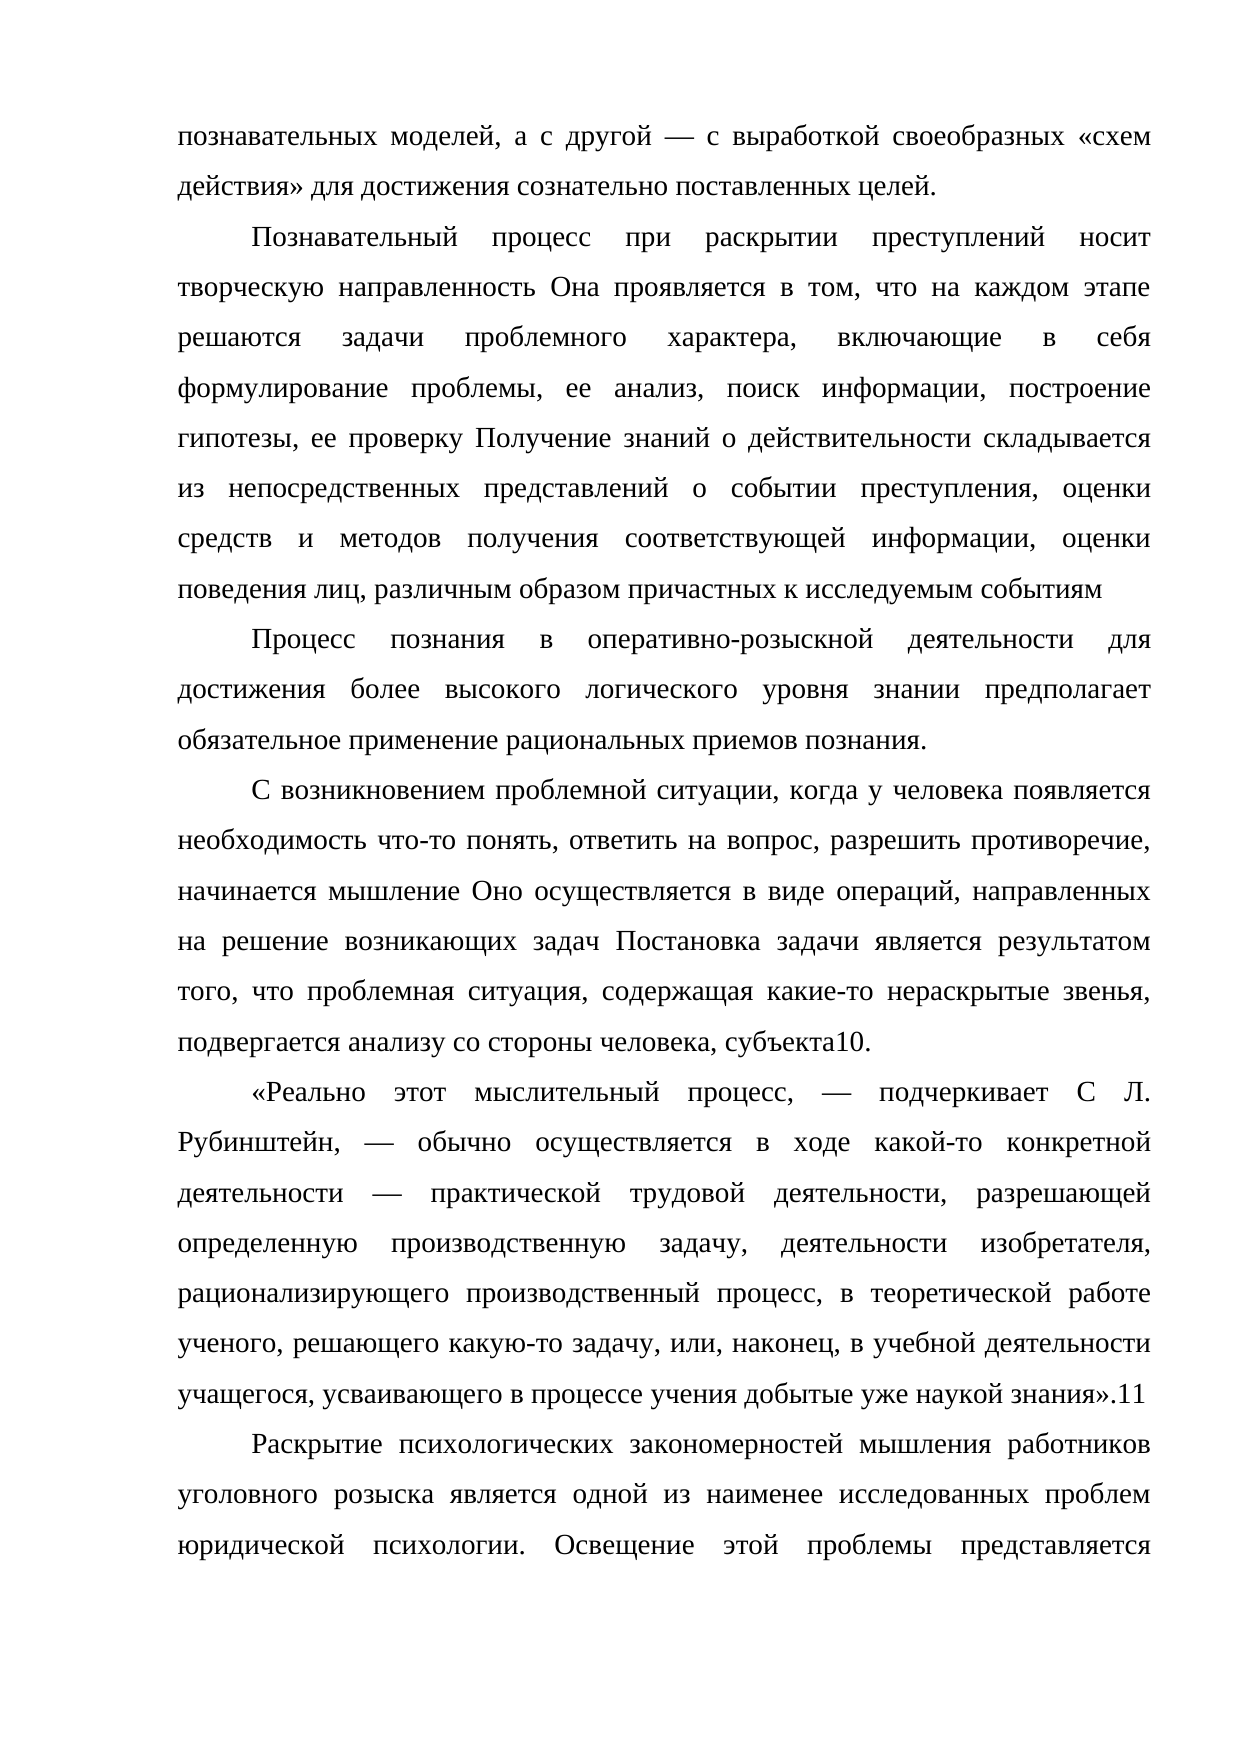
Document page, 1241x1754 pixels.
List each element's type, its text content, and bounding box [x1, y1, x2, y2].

text «Реально этот мыслительный процесс, — подчеркивает С Л. Рубинштейн, — обычно осуществляется в ходе какой-то конкретной деятельности — практической трудовой деятельности, разрешающей определенную производственную задачу, деятельности изобретателя, рационализирующего производственный процесс, в теоретической работе ученого, решающего какую-то задачу, или, наконец, в учебной деятельности учащегося, усваивающего в процессе учения добытые уже наукой знания».11 [177, 1074, 1152, 1409]
text С возникновением проблемной ситуации, когда у человека появляется необходимость что-то понять, ответить на вопрос, разрешить противоречие, начинается мышление Оно осуществляется в виде операций, направленных на решение возникающих задач Постановка задачи является результатом того, что проблемная ситуация, содержащая какие-то нераскрытые звенья, подвергается анализу со стороны человека, субъекта10. [177, 772, 1152, 1057]
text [177, 118, 1152, 202]
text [177, 1426, 1152, 1560]
text Познавательный процесс при раскрытии преступлений носит творческую направленность Она проявляется в том, что на каждом этапе решаются задачи проблемного характера, включающие в себя формулирование проблемы, ее анализ, поиск информации, построение гипотезы, ее проверку Получение знаний о действительности складывается из непосредственных представлений о событии преступления, оценки средств и методов получения соответствующей информации, оценки поведения лиц, различным образом причастных к исследуемым событиям [177, 219, 1152, 604]
text Процесс познания в оперативно-розыскной деятельности для достижения более высокого логического уровня знании предполагает обязательное применение рациональных приемов познания. [177, 621, 1152, 755]
